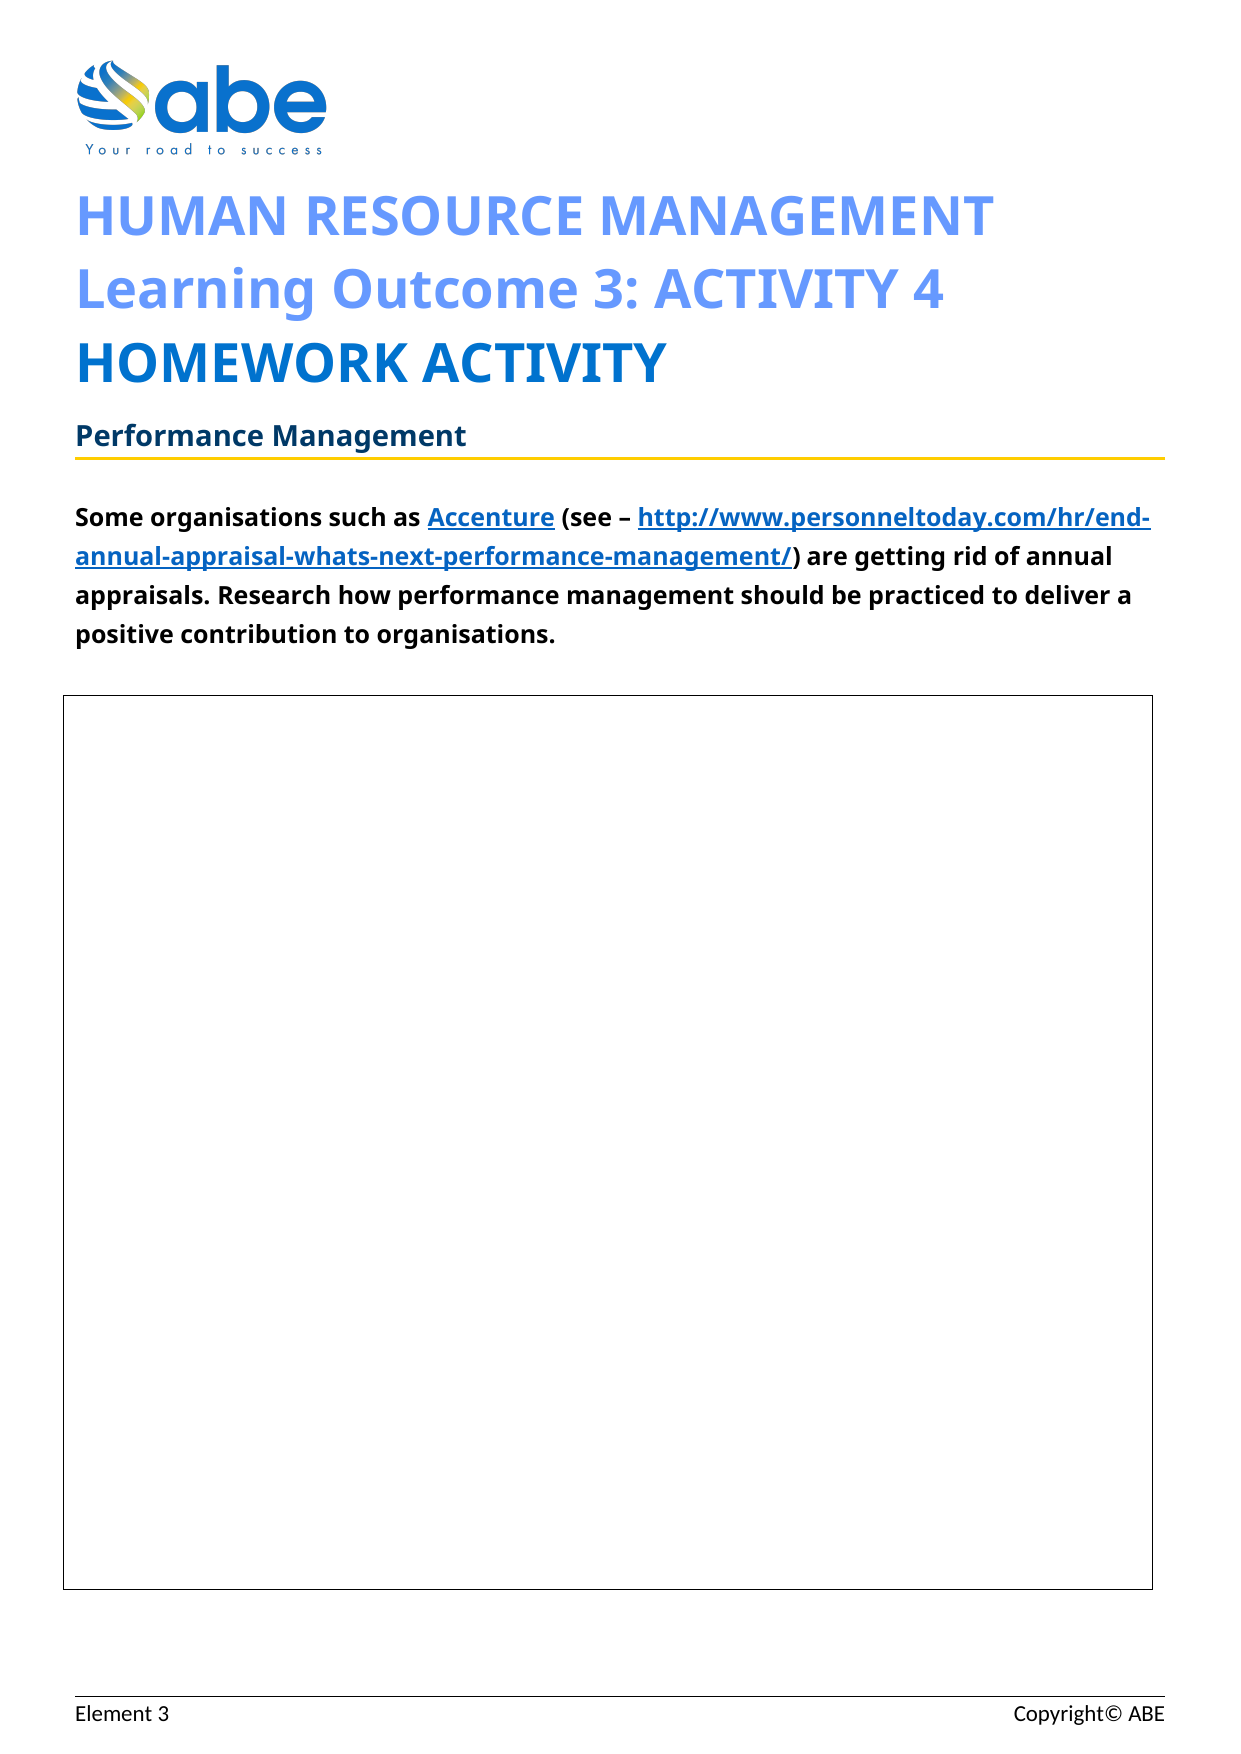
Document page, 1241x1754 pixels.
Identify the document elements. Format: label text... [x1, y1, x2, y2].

table_header [64, 696, 1152, 1589]
picture [75, 59, 328, 157]
text Learning Outcome 3: ACTIVITY 4 [75, 251, 1165, 325]
text Some organisations such as Accenture (see – http://www.personneltoday.com/hr/end-annual-appraisal-whats-next-performance-management/) are getting rid of annual appraisals. Research how performance management should be practiced to deliver a positive contribution to organisations. [75, 499, 1165, 651]
text HOMEWORK ACTIVITY [75, 325, 1165, 398]
text HUMAN RESOURCE MANAGEMENT [75, 177, 1165, 251]
text Performance Management [75, 415, 1165, 457]
